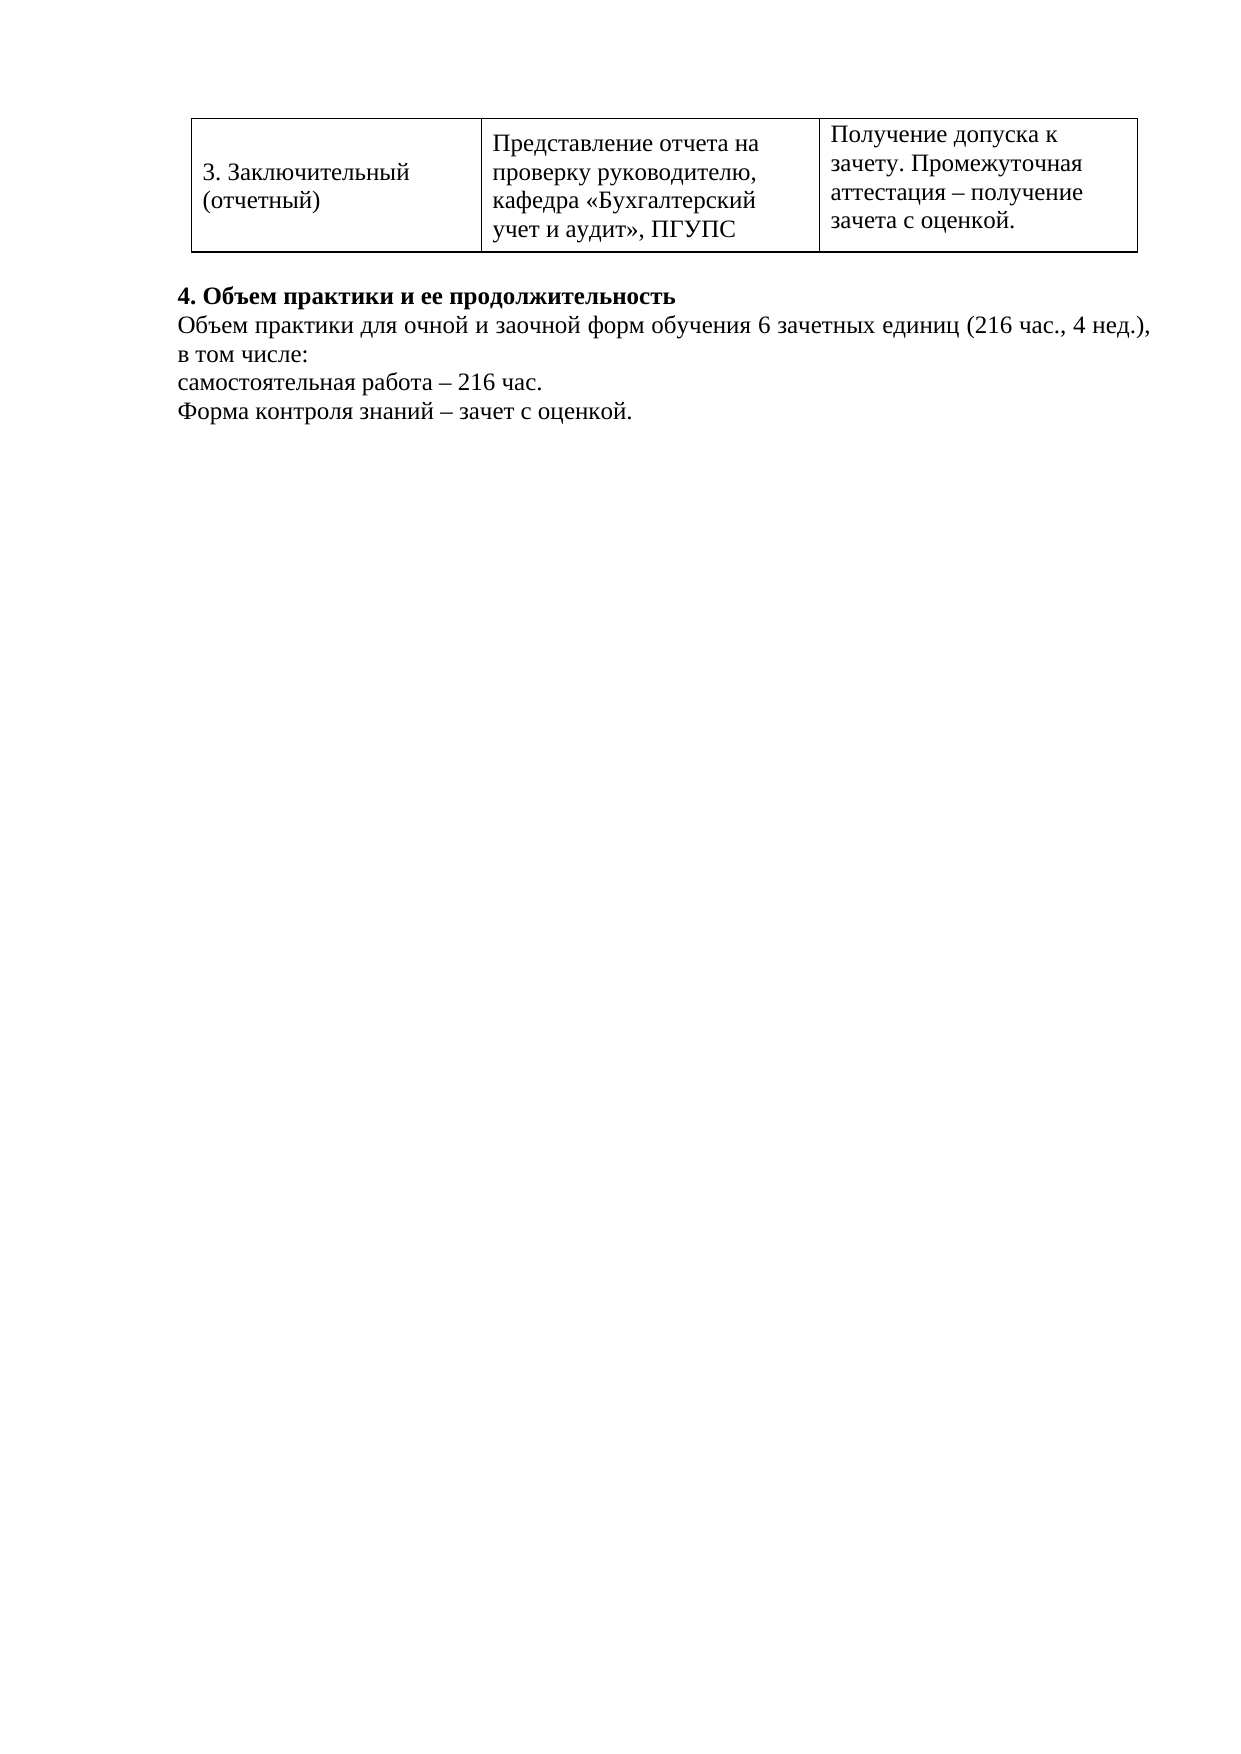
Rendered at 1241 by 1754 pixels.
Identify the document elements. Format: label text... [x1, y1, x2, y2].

table_cell Получение допуска к зачету. Промежуточная аттестация – получение зачета с оценкой. [820, 119, 1137, 251]
text Объем практики для очной и заочной форм обучения 6 зачетных единиц (216 час., 4 нед.), в том числе: [177, 310, 1152, 367]
text самостоятельная работа – 216 час. [177, 367, 1152, 396]
table_cell Представление отчета на проверку руководителю, кафедра «Бухгалтерский учет и аудит», ПГУПС [482, 119, 819, 251]
text Форма контроля знаний – зачет с оценкой. [177, 396, 1152, 425]
text 4. Объем практики и ее продолжительность [177, 281, 1152, 310]
table_cell 3. Заключительный (отчетный) [192, 119, 481, 251]
